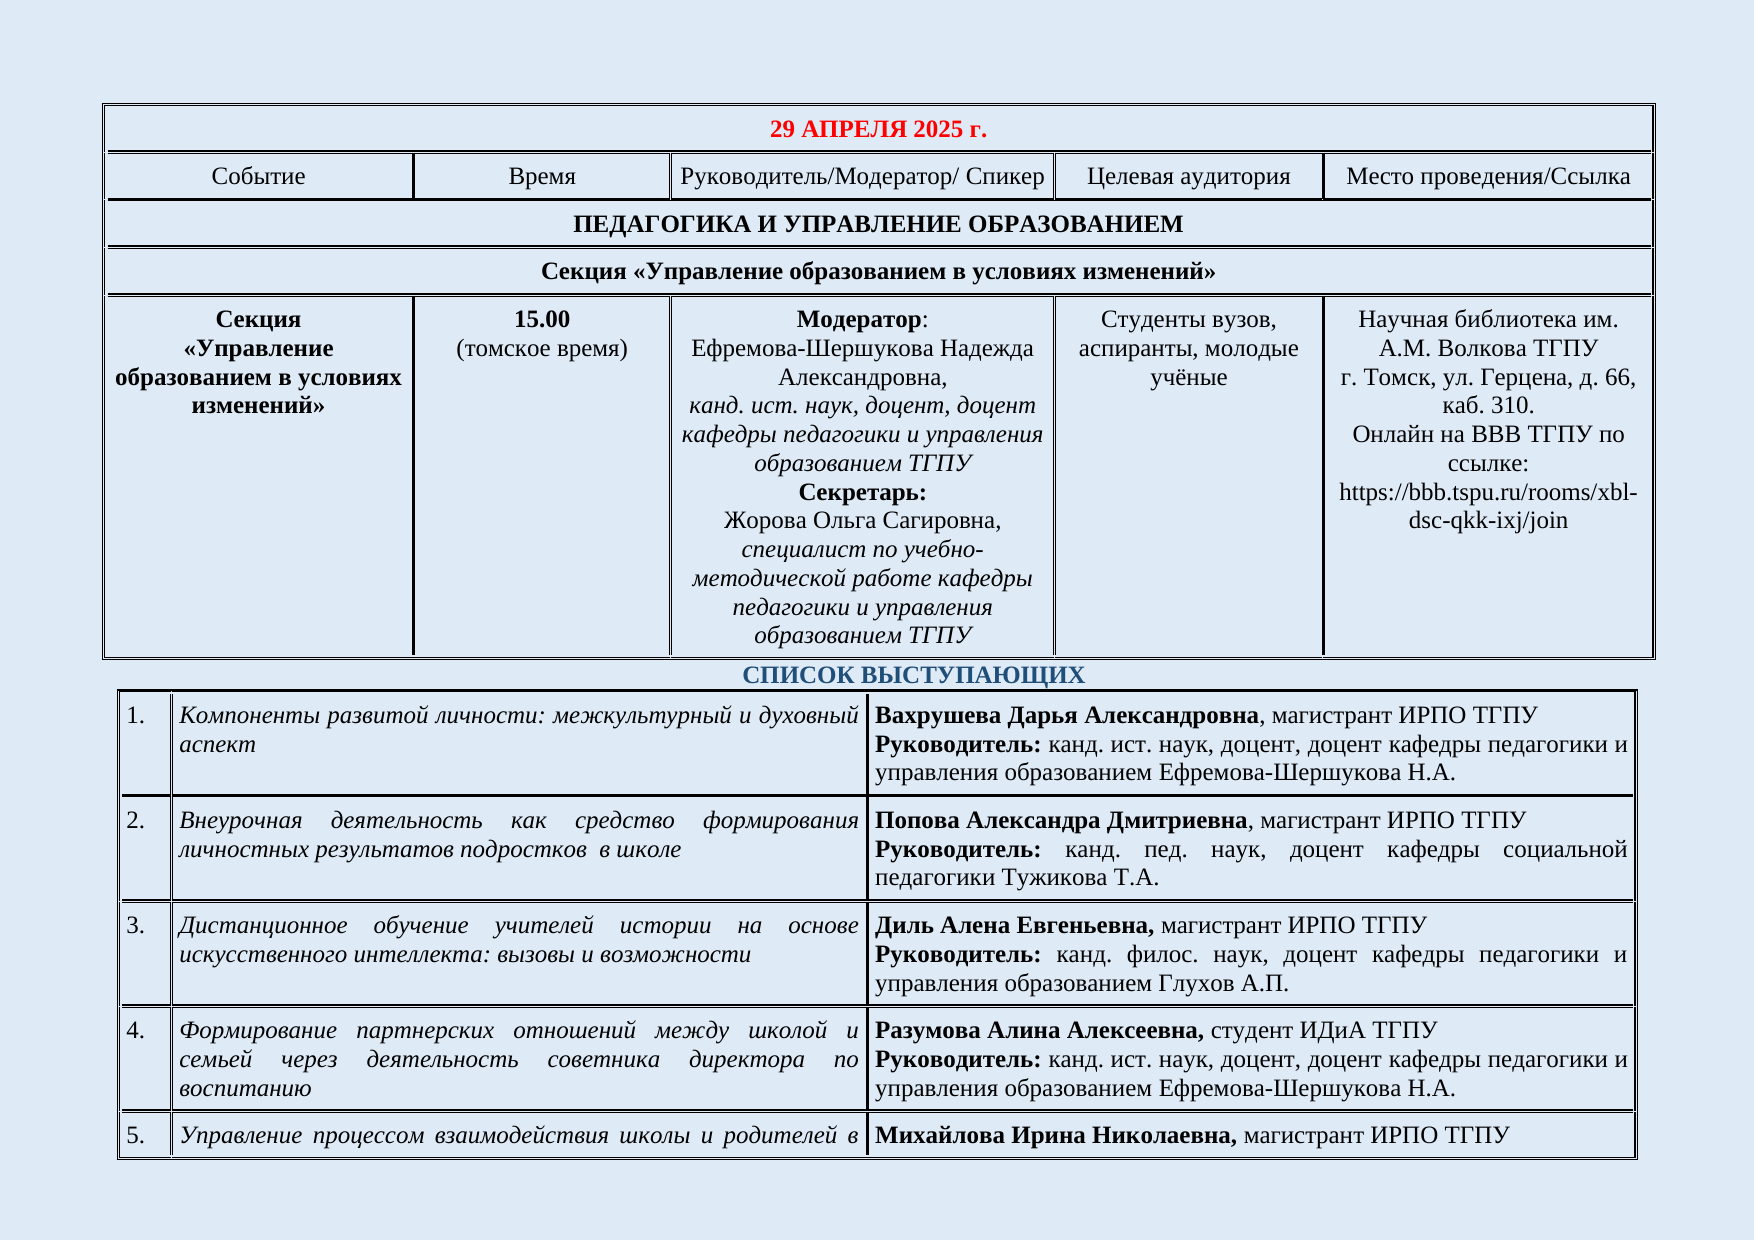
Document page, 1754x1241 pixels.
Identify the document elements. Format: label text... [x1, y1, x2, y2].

text СПИСОК ВЫСТУПАЮЩИХ [192, 660, 1636, 689]
table_cell Секция «Управление образованием в условиях изменений» [105, 245, 1653, 293]
table_cell Внеурочная деятельность как средство формирования личностных результатов подростков в школе [173, 797, 866, 899]
table_cell Научная библиотека им. А.М. Волкова ТГПУ г. Томск, ул. Герцена, д. 66, каб. 310. Онлайн на BBB ТГПУ по ссылке: https://bbb.tspu.ru/rooms/xbl-dsc-qkk-ixj/join [1323, 293, 1653, 657]
table_cell Целевая аудитория [1056, 154, 1322, 198]
table_cell 4. [120, 1004, 170, 1109]
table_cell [171, 1113, 867, 1157]
table_cell ПЕДАГОГИКА И УПРАВЛЕНИЕ ОБРАЗОВАНИЕМ [103, 198, 1654, 245]
table_cell Разумова Алина Алексеевна, студент ИДиА ТГПУ Руководитель: канд. ист. наук, доцент, доцент кафедры педагогики и управления образованием Ефремова-Шершукова Н.А. [869, 1004, 1635, 1109]
table_cell Модератор: Ефремова-Шершукова Надежда Александровна, канд. ист. наук, доцент, доцент кафедры педагогики и управления образованием ТГПУ Секретарь: Жорова Ольга Сагировна, специалист по учебно-методической работе кафедры педагогики и управления образованием ТГПУ [671, 297, 1054, 657]
table_header Вахрушева Дарья Александровна, магистрант ИРПО ТГПУ Руководитель: канд. ист. наук, доцент, доцент кафедры педагогики и управления образованием Ефремова-Шершукова Н.А. [867, 692, 1634, 794]
table_header 29 АПРЕЛЯ 2025 г. [105, 106, 1652, 150]
table_cell 15.00 (томское время) [413, 297, 671, 657]
table_cell Место проведения/Ссылка [1325, 150, 1653, 198]
table_cell 2. [120, 794, 170, 899]
table_cell 5. [120, 1109, 171, 1157]
table_header 1. [120, 692, 171, 794]
table_cell Руководитель/Модератор/ Спикер [672, 154, 1053, 198]
table_cell Дистанционное обучение учителей истории на основе искусственного интеллекта: вызовы и возможности [173, 903, 866, 1004]
table_cell Секция «Управление образованием в условиях изменений» [105, 293, 413, 657]
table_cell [867, 1109, 1635, 1157]
table_cell Событие [105, 150, 412, 198]
table_cell 3. [120, 899, 170, 1004]
table_cell Время [415, 154, 669, 198]
table_header Компоненты развитой личности: межкультурный и духовный аспект [171, 692, 867, 794]
table_cell Диль Алена Евгеньевна, магистрант ИРПО ТГПУ Руководитель: канд. филос. наук, доцент кафедры педагогики и управления образованием Глухов А.П. [869, 899, 1635, 1004]
table_cell Попова Александра Дмитриевна, магистрант ИРПО ТГПУ Руководитель: канд. пед. наук, доцент кафедры социальной педагогики Тужикова Т.А. [869, 794, 1634, 899]
table_cell Формирование партнерских отношений между школой и семьей через деятельность советника директора по воспитанию [173, 1008, 866, 1109]
table_cell Студенты вузов, аспиранты, молодые учёные [1055, 297, 1323, 657]
